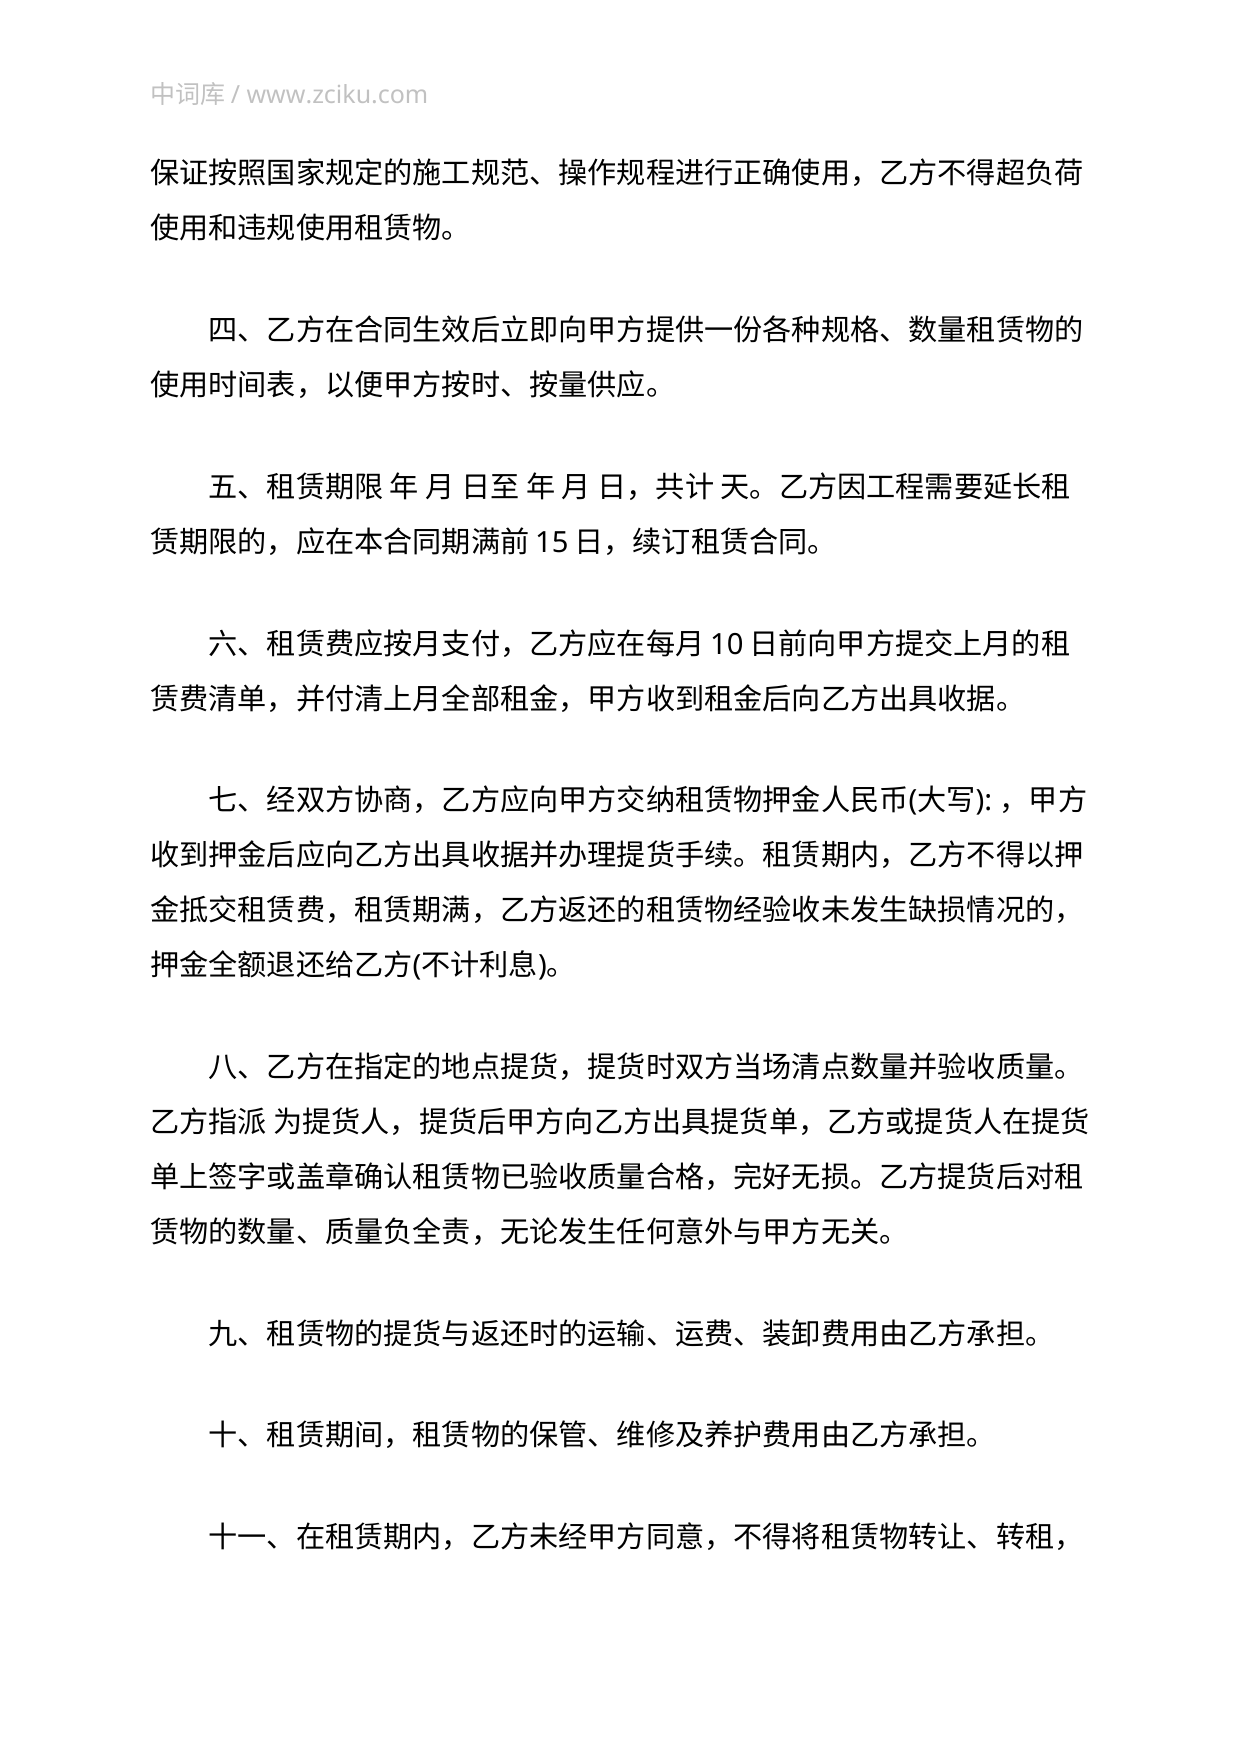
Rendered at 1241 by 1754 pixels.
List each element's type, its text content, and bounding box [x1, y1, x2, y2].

text 八、乙方在指定的地点提货，提货时双方当场清点数量并验收质量。乙方指派 为提货人，提货后甲方向乙方出具提货单，乙方或提货人在提货单上签字或盖章确认租赁物已验收质量合格，完好无损。乙方提货后对租赁物的数量、质量负全责，无论发生任何意外与甲方无关。 [150, 1044, 1090, 1251]
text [150, 1514, 1090, 1556]
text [150, 150, 1090, 247]
text 六、租赁费应按月支付，乙方应在每月10日前向甲方提交上月的租赁费清单，并付清上月全部租金，甲方收到租金后向乙方出具收据。 [150, 620, 1090, 717]
text 九、租赁物的提货与返还时的运输、运费、装卸费用由乙方承担。 [150, 1310, 1090, 1352]
text 五、租赁期限 年 月 日至 年 月 日，共计 天。乙方因工程需要延长租赁期限的，应在本合同期满前15日，续订租赁合同。 [150, 463, 1090, 561]
text 十、租赁期间，租赁物的保管、维修及养护费用由乙方承担。 [150, 1412, 1090, 1454]
text 七、经双方协商，乙方应向甲方交纳租赁物押金人民币(大写): ，甲方收到押金后应向乙方出具收据并办理提货手续。租赁期内，乙方不得以押金抵交租赁费，租赁期满，乙方返还的租赁物经验收未发生缺损情况的，押金全额退还给乙方(不计利息)。 [150, 777, 1090, 984]
text 四、乙方在合同生效后立即向甲方提供一份各种规格、数量租赁物的使用时间表，以便甲方按时、按量供应。 [150, 307, 1090, 404]
